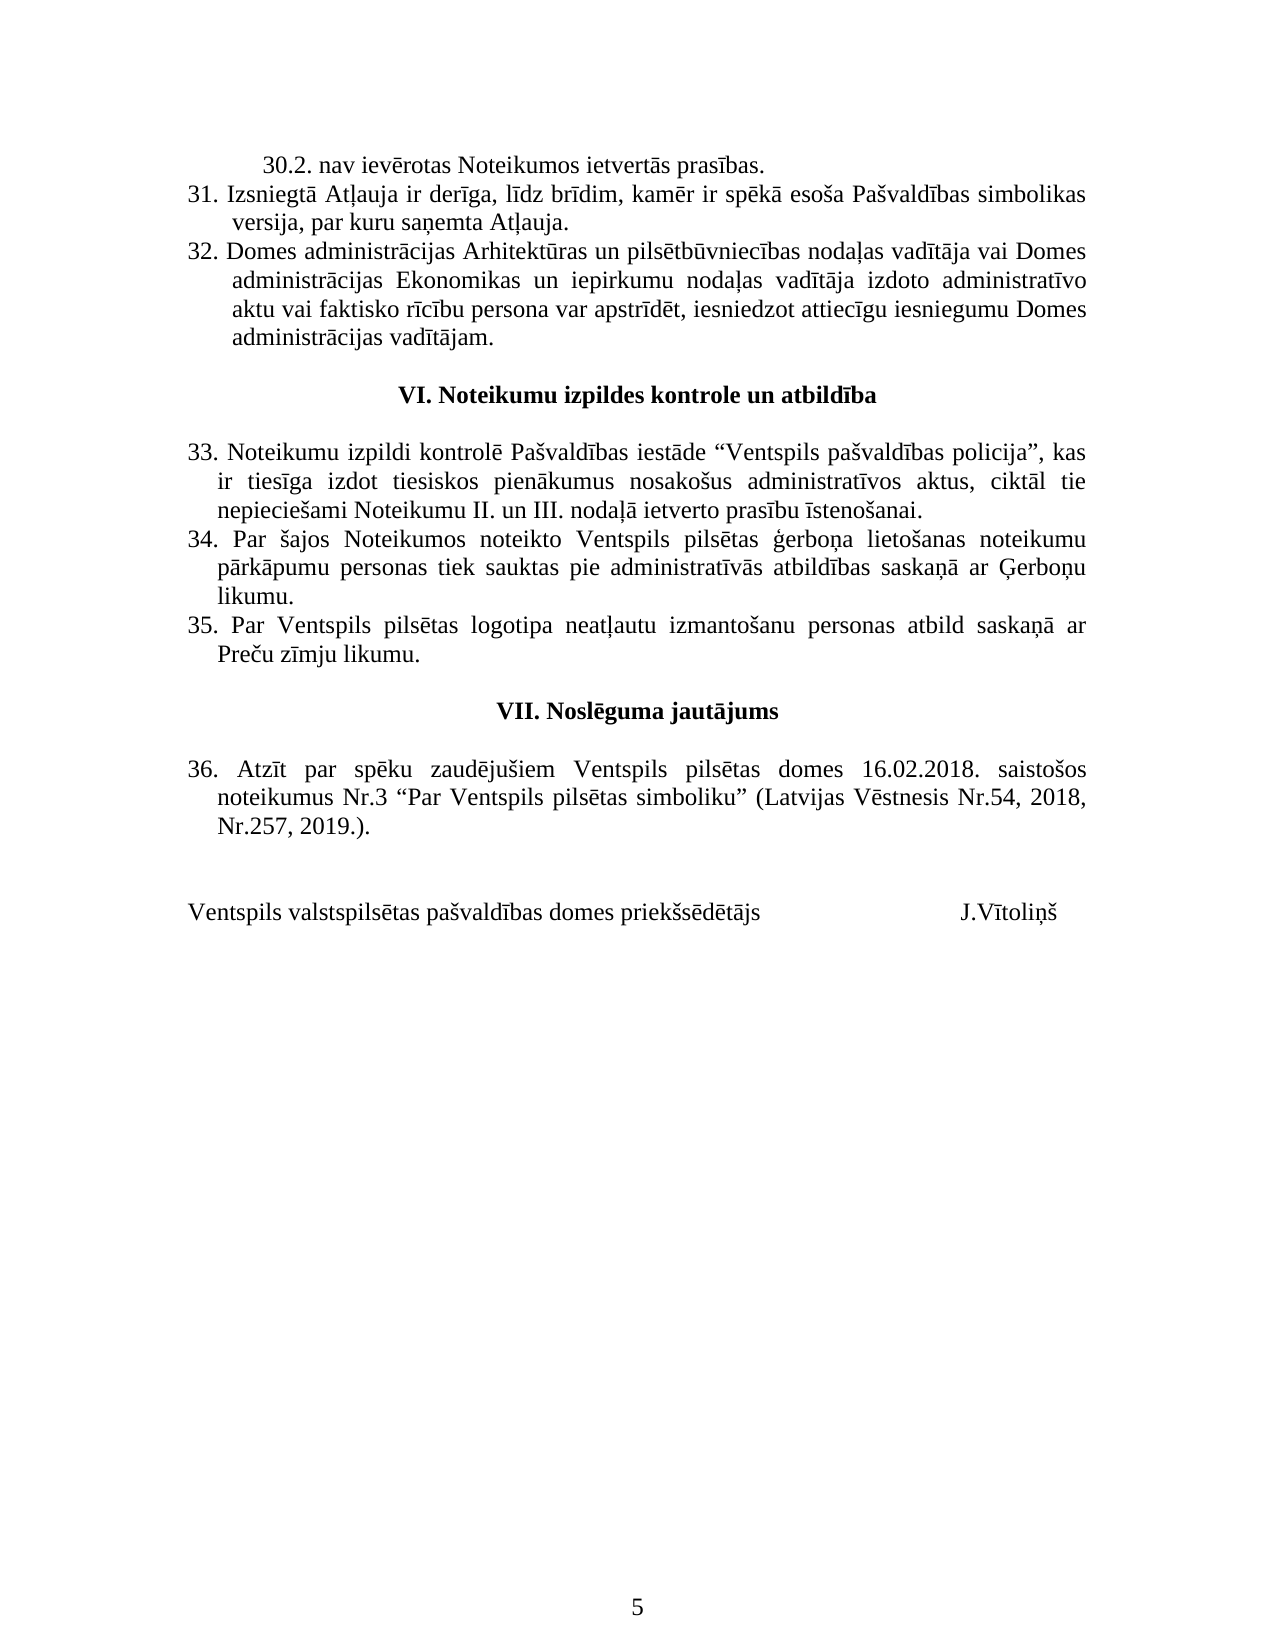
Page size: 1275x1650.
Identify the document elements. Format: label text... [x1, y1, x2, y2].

text 36. Atzīt par spēku zaudējušiem Ventspils pilsētas domes 16.02.2018. saistošos noteikumus Nr.3 “Par Ventspils pilsētas simboliku” (Latvijas Vēstnesis Nr.54, 2018, Nr.257, 2019.). [187, 754, 1087, 840]
text 32. Domes administrācijas Arhitektūras un pilsētbūvniecības nodaļas vadītāja vai Domes administrācijas Ekonomikas un iepirkumu nodaļas vadītāja izdoto administratīvo aktu vai faktisko rīcību persona var apstrīdēt, iesniedzot attiecīgu iesniegumu Domes administrācijas vadītājam. [187, 236, 1087, 351]
text 35. Par Ventspils pilsētas logotipa neatļautu izmantošanu personas atbild saskaņā ar Preču zīmju likumu. [187, 610, 1087, 667]
text Ventspils valstspilsētas pašvaldības domes priekšsēdētājs J.Vītoliņš [187, 897, 1087, 984]
text 33. Noteikumu izpildi kontrolē Pašvaldības iestāde “Ventspils pašvaldības policija”, kas ir tiesīga izdot tiesiskos pienākumus nosakošus administratīvos aktus, ciktāl tie nepieciešami Noteikumu II. un III. nodaļā ietverto prasību īstenošanai. [187, 437, 1087, 524]
text 31. Izsniegtā Atļauja ir derīga, līdz brīdim, kamēr ir spēkā esoša Pašvaldības simbolikas versija, par kuru saņemta Atļauja. [187, 179, 1087, 236]
text 30.2. nav ievērotas Noteikumos ietvertās prasības. [262, 150, 1087, 179]
text 34. Par šajos Noteikumos noteikto Ventspils pilsētas ģerboņa lietošanas noteikumu pārkāpumu personas tiek sauktas pie administratīvās atbildības saskaņā ar Ģerboņu likumu. [187, 524, 1087, 610]
text VII. Noslēguma jautājums [187, 696, 1087, 725]
text VI. Noteikumu izpildes kontrole un atbildība [187, 380, 1087, 409]
